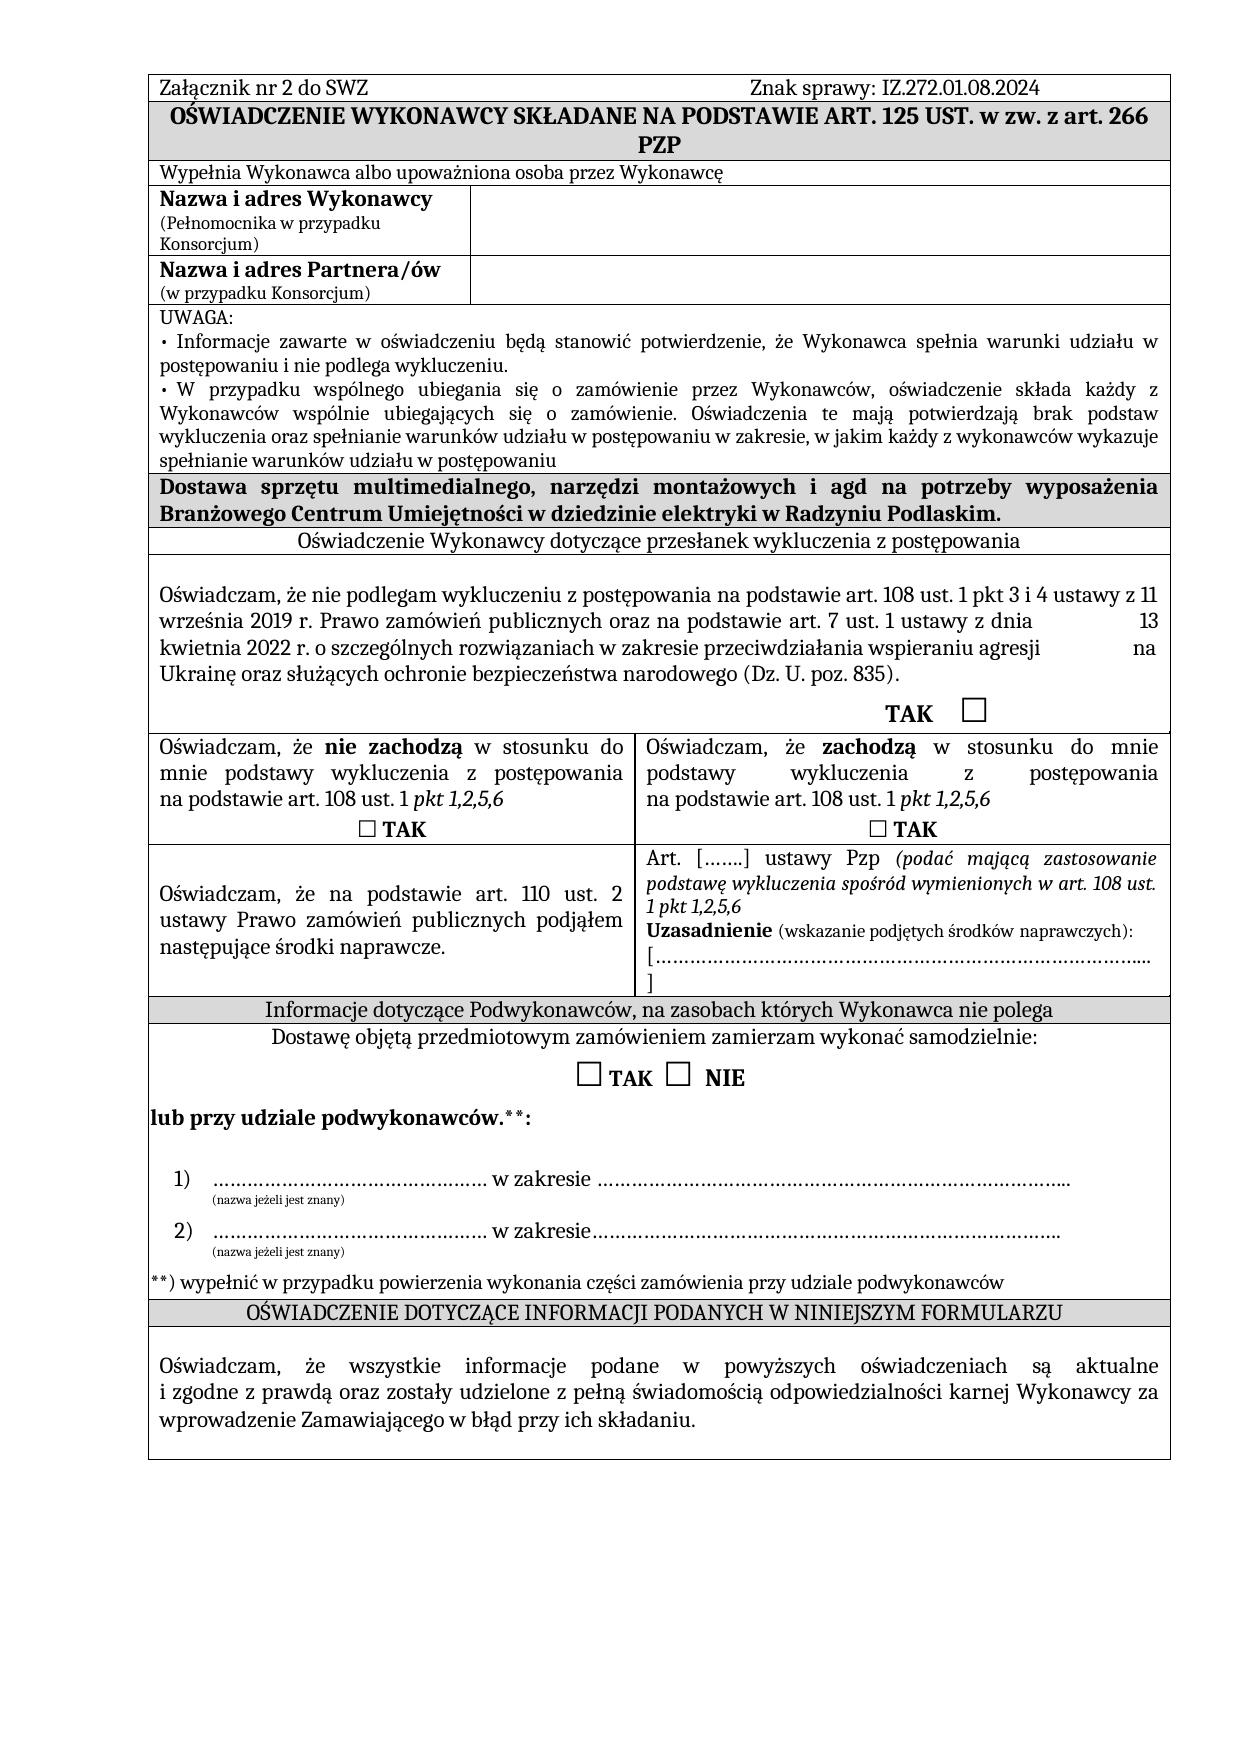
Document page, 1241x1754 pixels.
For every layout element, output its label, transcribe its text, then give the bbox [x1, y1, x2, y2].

table_cell Oświadczam, że nie zachodzą w stosunku do mnie podstawy wykluczenia z postępowania na podstawie art. 108 ust. 1 pkt 1,2,5,6 TAK [149, 734, 634, 844]
table_cell OŚWIADCZENIE WYKONAWCY SKŁADANE NA PODSTAWIE ART. 125 UST. w zw. z art. 266 PZP [149, 102, 1170, 160]
table_cell Nazwa i adres Partnera/ów (w przypadku Konsorcjum) [149, 256, 470, 304]
table_cell [471, 186, 1170, 255]
table_header Załącznik nr 2 do SWZ Znak sprawy: IZ.272.01.08.2024 [149, 75, 1170, 101]
table_cell Oświadczam, że nie podlegam wykluczeniu z postępowania na podstawie art. 108 ust. 1 pkt 3 i 4 ustawy z 11 września 2019 r. Prawo zamówień publicznych oraz na podstawie art. 7 ust. 1 ustawy z dnia 13 kwietnia 2022 r. o szczególnych rozwiązaniach w zakresie przeciwdziałania wspieraniu agresji na Ukrainę oraz służących ochronie bezpieczeństwa narodowego (Dz. U. poz. 835). TAK [149, 555, 1170, 732]
table_cell Oświadczam, że na podstawie art. 110 ust. 2 ustawy Prawo zamówień publicznych podjąłem następujące środki naprawcze. [149, 845, 634, 996]
table_cell Nazwa i adres Wykonawcy (Pełnomocnika w przypadku Konsorcjum) [149, 186, 470, 255]
table_cell Oświadczam, że wszystkie informacje podane w powyższych oświadczeniach są aktualne i zgodne z prawdą oraz zostały udzielone z pełną świadomością odpowiedzialności karnej Wykonawcy za wprowadzenie Zamawiającego w błąd przy ich składaniu. [149, 1327, 1170, 1459]
table_cell Art. […….] ustawy Pzp (podać mającą zastosowanie podstawę wykluczenia spośród wymienionych w art. 108 ust. 1 pkt 1,2,5,6 Uzasadnienie (wskazanie podjętych środków naprawczych): […………………………………………………………………………...] [636, 845, 1170, 996]
table_cell Informacje dotyczące Podwykonawców, na zasobach których Wykonawca nie polega [149, 997, 1170, 1023]
table_cell Wypełnia Wykonawca albo upoważniona osoba przez Wykonawcę [149, 161, 1170, 185]
table_cell Oświadczam, że zachodzą w stosunku do mnie podstawy wykluczenia z postępowania na podstawie art. 108 ust. 1 pkt 1,2,5,6 TAK [636, 734, 1170, 844]
table_cell Oświadczenie Wykonawcy dotyczące przesłanek wykluczenia z postępowania [149, 528, 1170, 554]
table_cell UWAGA: • Informacje zawarte w oświadczeniu będą stanowić potwierdzenie, że Wykonawca spełnia warunki udziału w postępowaniu i nie podlega wykluczeniu. • W przypadku wspólnego ubiegania się o zamówienie przez Wykonawców, oświadczenie składa każdy z Wykonawców wspólnie ubiegających się o zamówienie. Oświadczenia te mają potwierdzają brak podstaw wykluczenia oraz spełnianie warunków udziału w postępowaniu w zakresie, w jakim każdy z wykonawców wykazuje spełnianie warunków udziału w postępowaniu [149, 305, 1170, 473]
table_cell Dostawa sprzętu multimedialnego, narzędzi montażowych i agd na potrzeby wyposażenia Branżowego Centrum Umiejętności w dziedzinie elektryki w Radzyniu Podlaskim. [149, 474, 1170, 527]
table_cell Dostawę objętą przedmiotowym zamówieniem zamierzam wykonać samodzielnie: TAK NIE lub przy udziale podwykonawców.**: ………………………………………… w zakresie ……………………………………………………………………….. (nazwa jeżeli jest znany) ………………………………………… w zakresie………………………………………………………………………. (nazwa jeżeli jest znany) **) wypełnić w przypadku powierzenia wykonania części zamówienia przy udziale podwykonawców [149, 1024, 1170, 1299]
table_cell OŚWIADCZENIE DOTYCZĄCE INFORMACJI PODANYCH W NINIEJSZYM FORMULARZU [149, 1300, 1170, 1326]
table_cell [471, 256, 1170, 304]
